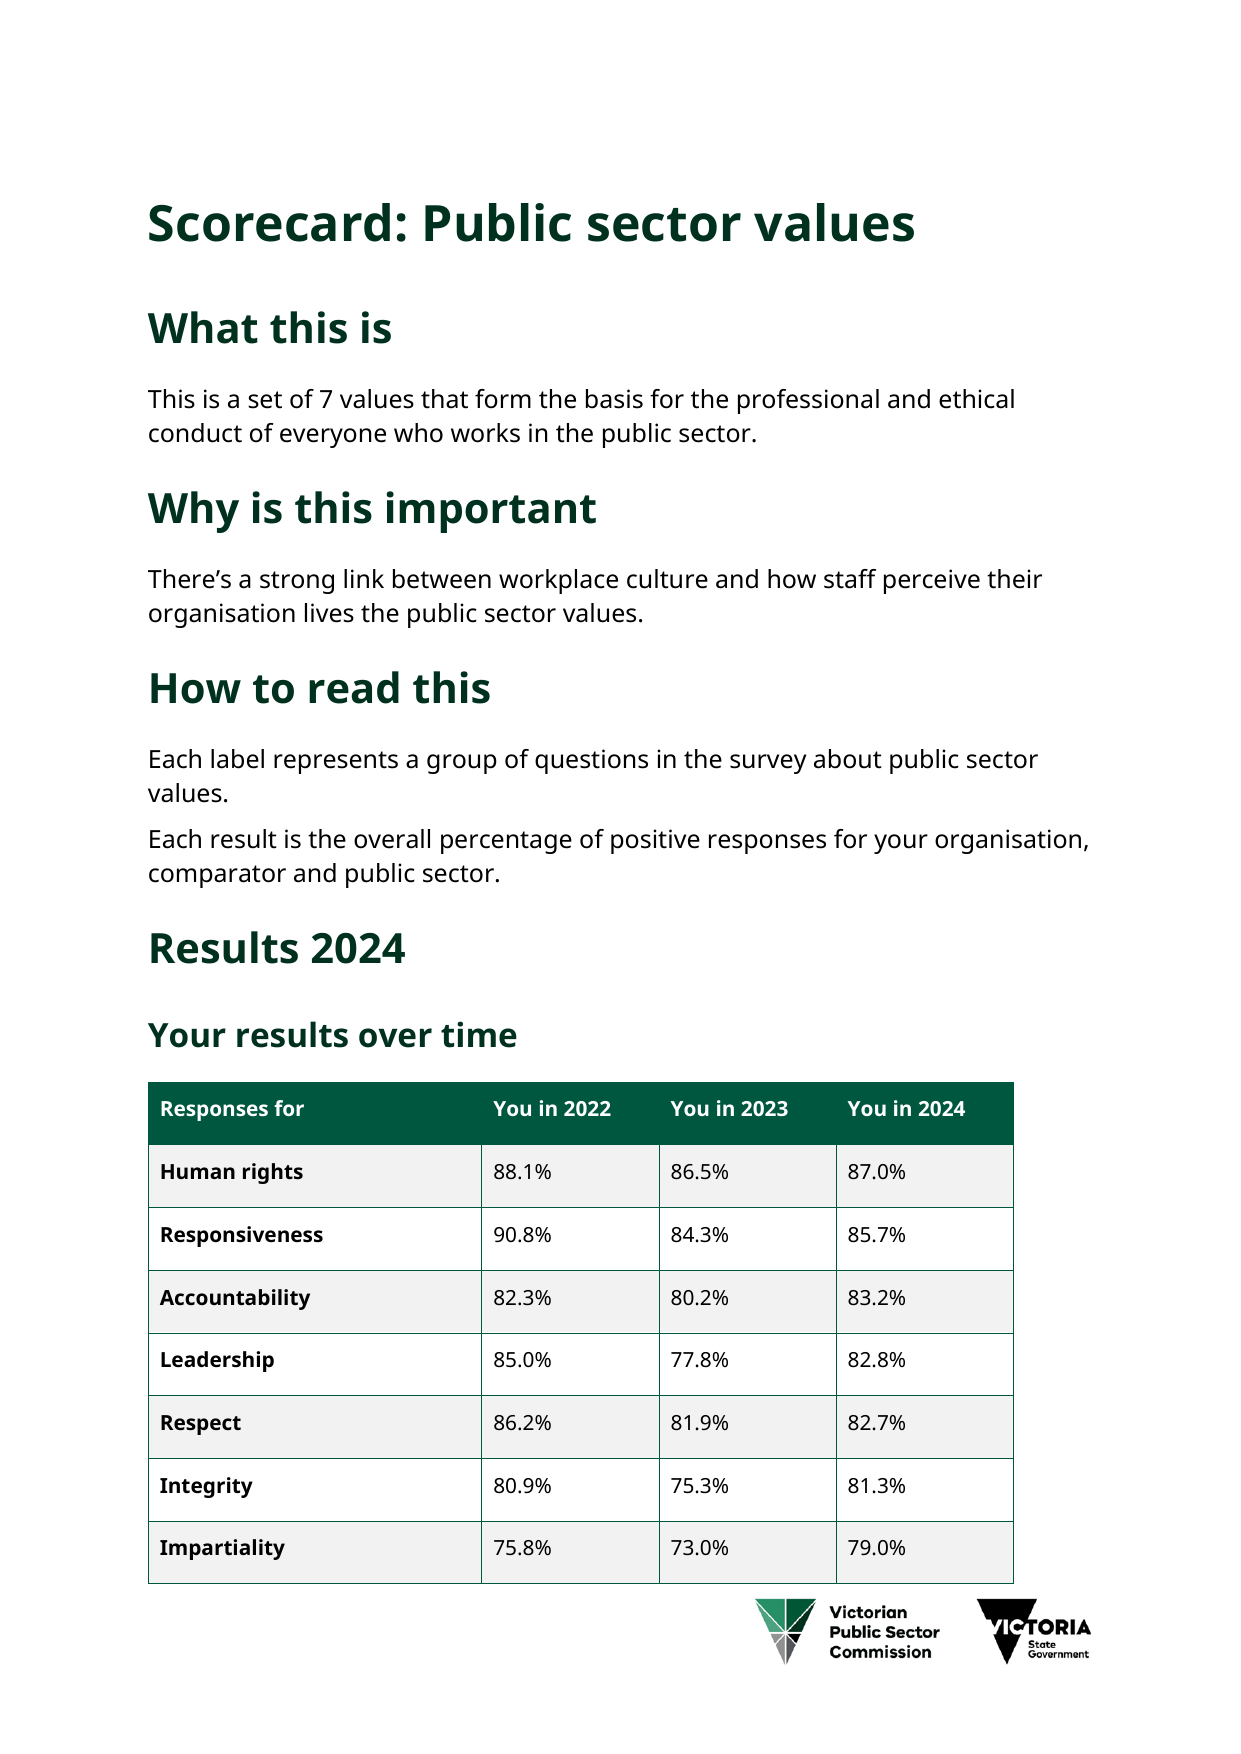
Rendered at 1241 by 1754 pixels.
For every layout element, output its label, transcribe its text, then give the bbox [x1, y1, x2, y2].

text There’s a strong link between workplace culture and how staff perceive their organisation lives the public sector values. [148, 561, 1092, 629]
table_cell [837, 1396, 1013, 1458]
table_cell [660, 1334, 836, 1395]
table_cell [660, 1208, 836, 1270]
subtitle Your results over time [148, 1012, 1092, 1058]
text Each result is the overall percentage of positive responses for your organisation, comparator and public sector. [148, 822, 1092, 890]
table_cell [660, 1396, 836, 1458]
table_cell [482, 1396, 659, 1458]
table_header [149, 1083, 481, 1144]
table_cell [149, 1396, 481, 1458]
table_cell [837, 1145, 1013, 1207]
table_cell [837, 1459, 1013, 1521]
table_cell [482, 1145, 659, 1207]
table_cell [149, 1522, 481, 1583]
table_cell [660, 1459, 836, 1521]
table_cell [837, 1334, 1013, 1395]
text This is a set of 7 values that form the basis for the professional and ethical conduct of everyone who works in the public sector. [148, 381, 1092, 449]
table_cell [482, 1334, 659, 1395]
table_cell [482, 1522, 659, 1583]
subtitle Scorecard: Public sector values [148, 188, 1092, 256]
picture [754, 1598, 1093, 1666]
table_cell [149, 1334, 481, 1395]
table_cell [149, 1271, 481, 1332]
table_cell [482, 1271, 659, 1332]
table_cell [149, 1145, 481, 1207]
subtitle How to read this [148, 659, 1092, 715]
text Each label represents a group of questions in the survey about public sector values. [148, 741, 1092, 809]
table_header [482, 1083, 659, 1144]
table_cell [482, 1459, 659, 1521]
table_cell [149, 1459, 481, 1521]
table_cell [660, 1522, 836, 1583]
subtitle Results 2024 [148, 919, 1092, 976]
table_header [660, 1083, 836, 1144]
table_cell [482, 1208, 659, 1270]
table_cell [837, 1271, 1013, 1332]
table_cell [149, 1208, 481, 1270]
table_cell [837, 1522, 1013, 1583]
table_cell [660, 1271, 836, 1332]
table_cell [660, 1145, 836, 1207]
subtitle What this is [148, 299, 1092, 355]
subtitle Why is this important [148, 479, 1092, 535]
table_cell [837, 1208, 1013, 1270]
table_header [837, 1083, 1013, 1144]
